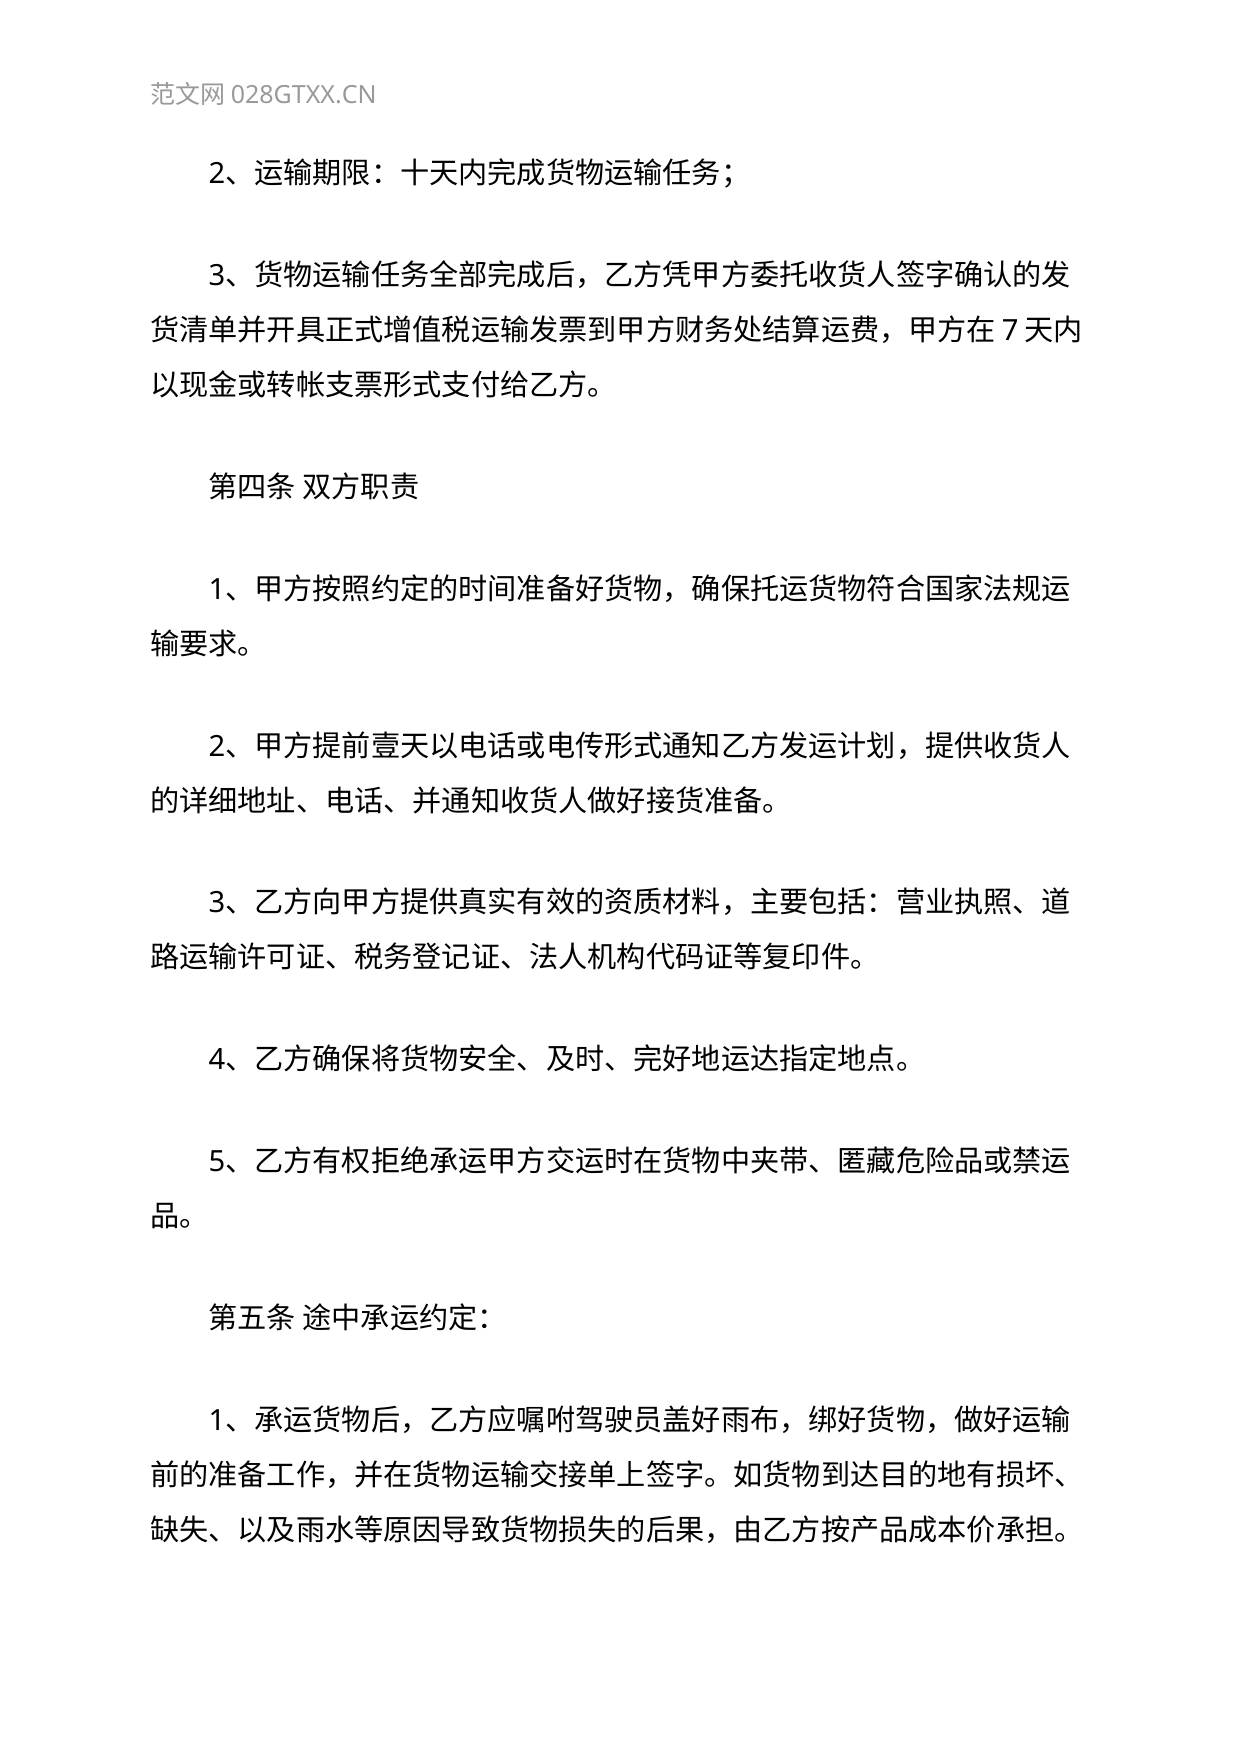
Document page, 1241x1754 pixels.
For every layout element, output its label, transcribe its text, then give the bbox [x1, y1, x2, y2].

text 2、运输期限：十天内完成货物运输任务； [150, 150, 1090, 192]
text 3、乙方向甲方提供真实有效的资质材料，主要包括：营业执照、道路运输许可证、税务登记证、法人机构代码证等复印件。 [150, 879, 1090, 976]
text 2、甲方提前壹天以电话或电传形式通知乙方发运计划，提供收货人的详细地址、电话、并通知收货人做好接货准备。 [150, 722, 1090, 819]
text 1、承运货物后，乙方应嘱咐驾驶员盖好雨布，绑好货物，做好运输前的准备工作，并在货物运输交接单上签字。如货物到达目的地有损坏、缺失、以及雨水等原因导致货物损失的后果，由乙方按产品成本价承担。 [150, 1396, 1090, 1548]
text 4、乙方确保将货物安全、及时、完好地运达指定地点。 [150, 1036, 1090, 1078]
text 第四条 双方职责 [150, 464, 1090, 506]
text 第五条 途中承运约定： [150, 1294, 1090, 1337]
text 3、货物运输任务全部完成后，乙方凭甲方委托收货人签字确认的发货清单并开具正式增值税运输发票到甲方财务处结算运费，甲方在7天内以现金或转帐支票形式支付给乙方。 [150, 252, 1090, 404]
text 5、乙方有权拒绝承运甲方交运时在货物中夹带、匿藏危险品或禁运品。 [150, 1138, 1090, 1235]
text 1、甲方按照约定的时间准备好货物，确保托运货物符合国家法规运输要求。 [150, 566, 1090, 663]
